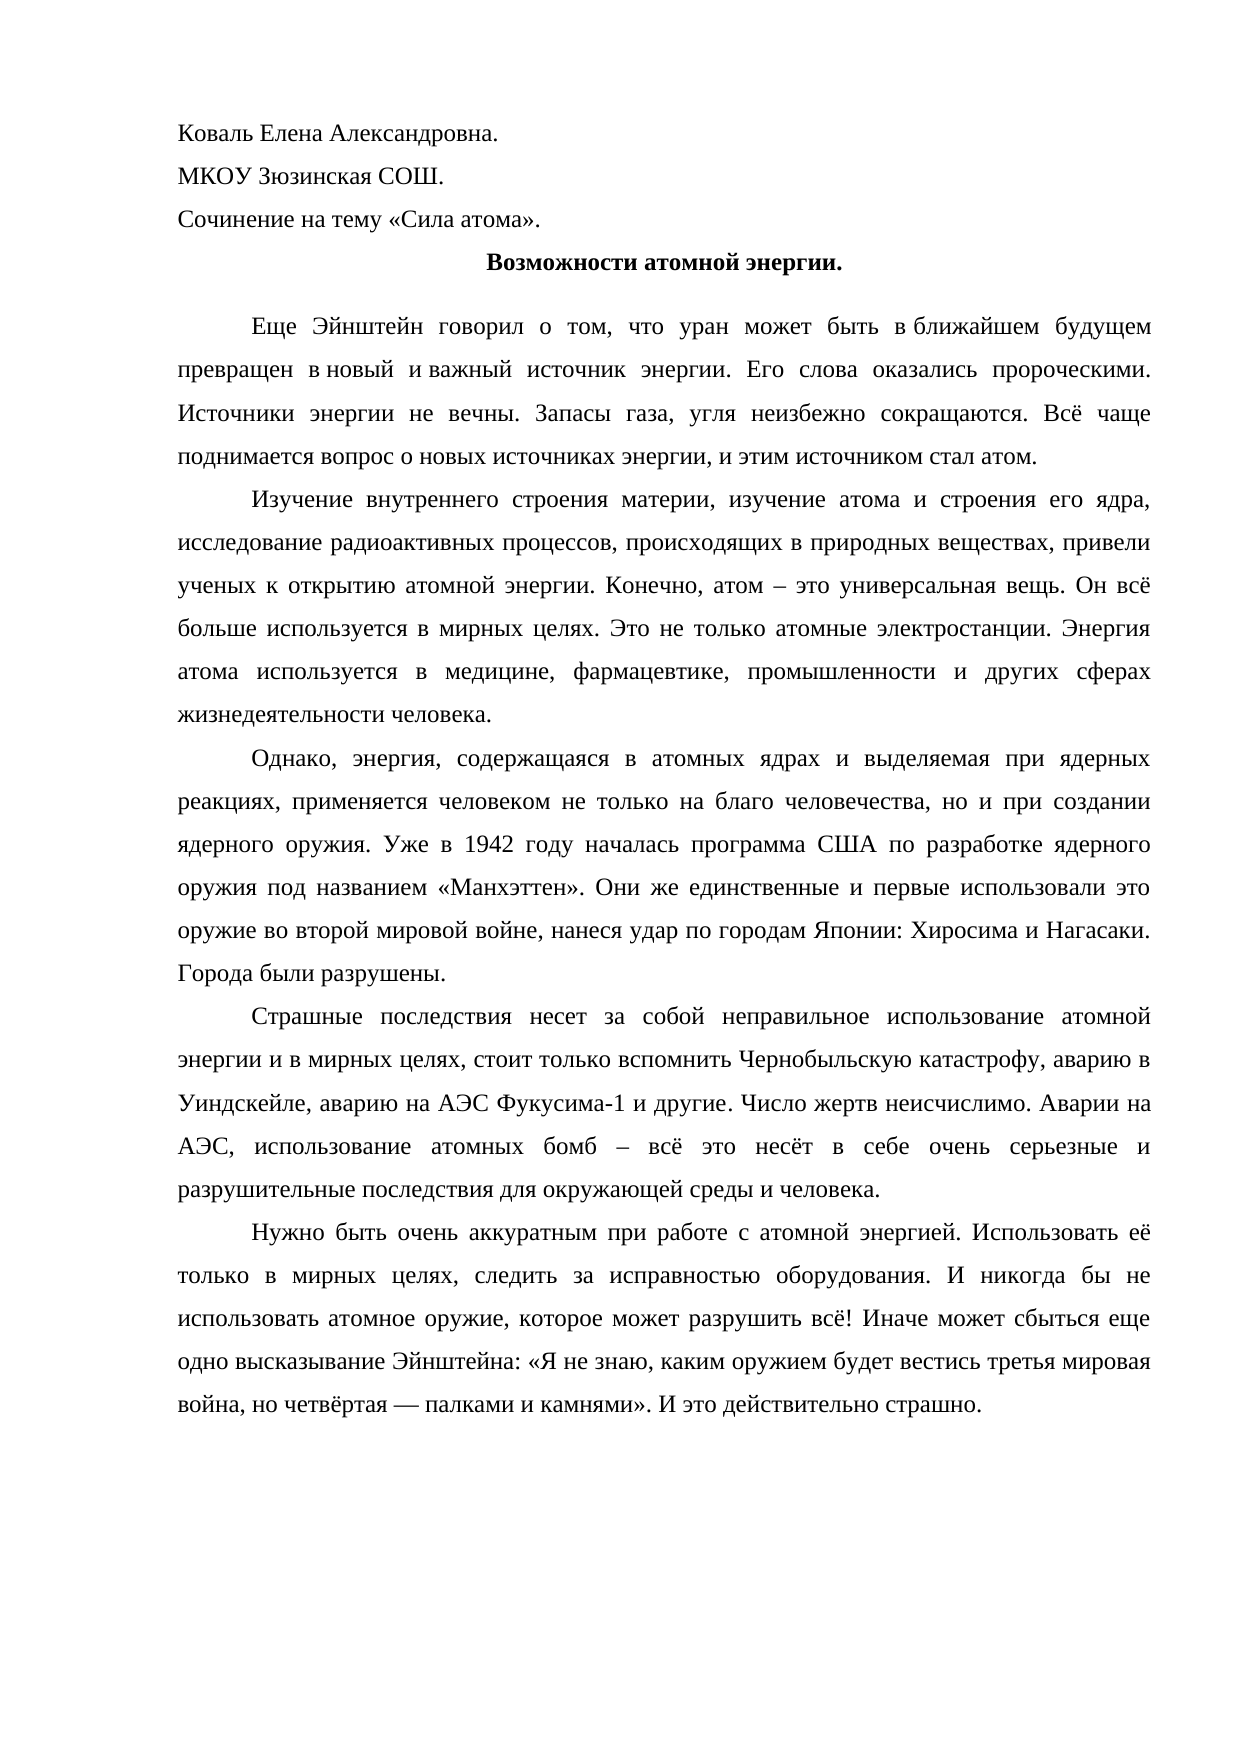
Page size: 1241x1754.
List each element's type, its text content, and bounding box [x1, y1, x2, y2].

text Нужно быть очень аккуратным при работе с атомной энергией. Использовать её только в мирных целях, следить за исправностью оборудования. И никогда бы не использовать атомное оружие, которое может разрушить всё! Иначе может сбыться еще одно высказывание Эйнштейна: «Я не знаю, каким оружием будет вестись третья мировая война, но четвёртая — палками и камнями». И это действительно страшно. [177, 1217, 1152, 1418]
text Однако, энергия, содержащаяся в атомных ядрах и выделяемая при ядерных реакциях, применяется человеком не только на благо человечества, но и при создании ядерного оружия. Уже в 1942 году началась программа США по разработке ядерного оружия под названием «Манхэттен». Они же единственные и первые использовали это оружие во второй мировой войне, нанеся удар по городам Японии: Хиросима и Нагасаки. Города были разрушены. [177, 743, 1152, 987]
text Коваль Елена Александровна. [177, 118, 1152, 147]
text МКОУ Зюзинская СОШ. [177, 161, 1152, 190]
text Страшные последствия несет за собой неправильное использование атомной энергии и в мирных целях, стоит только вспомнить Чернобыльскую катастрофу, аварию в Уиндскейле, аварию на АЭС Фукусима-1 и другие. Число жертв неисчислимо. Аварии на АЭС, использование атомных бомб – всё это несёт в себе очень серьезные и разрушительные последствия для окружающей среды и человека. [177, 1001, 1152, 1203]
text Возможности атомной энергии. [177, 247, 1152, 276]
text Еще Эйнштейн говорил о том, что уран может быть в ближайшем будущем превращен в новый и важный источник энергии. Его слова оказались пророческими. Источники энергии не вечны. Запасы газа, угля неизбежно сокращаются. Всё чаще поднимается вопрос о новых источниках энергии, и этим источником стал атом. [177, 311, 1152, 469]
text Сочинение на тему «Сила атома». [177, 204, 1152, 233]
text Изучение внутреннего строения материи, изучение атома и строения его ядра, исследование радиоактивных процессов, происходящих в природных веществах, привели ученых к открытию атомной энергии. Конечно, атом – это универсальная вещь. Он всё больше используется в мирных целях. Это не только атомные электростанции. Энергия атома используется в медицине, фармацевтике, промышленности и других сферах жизнедеятельности человека. [177, 484, 1152, 728]
